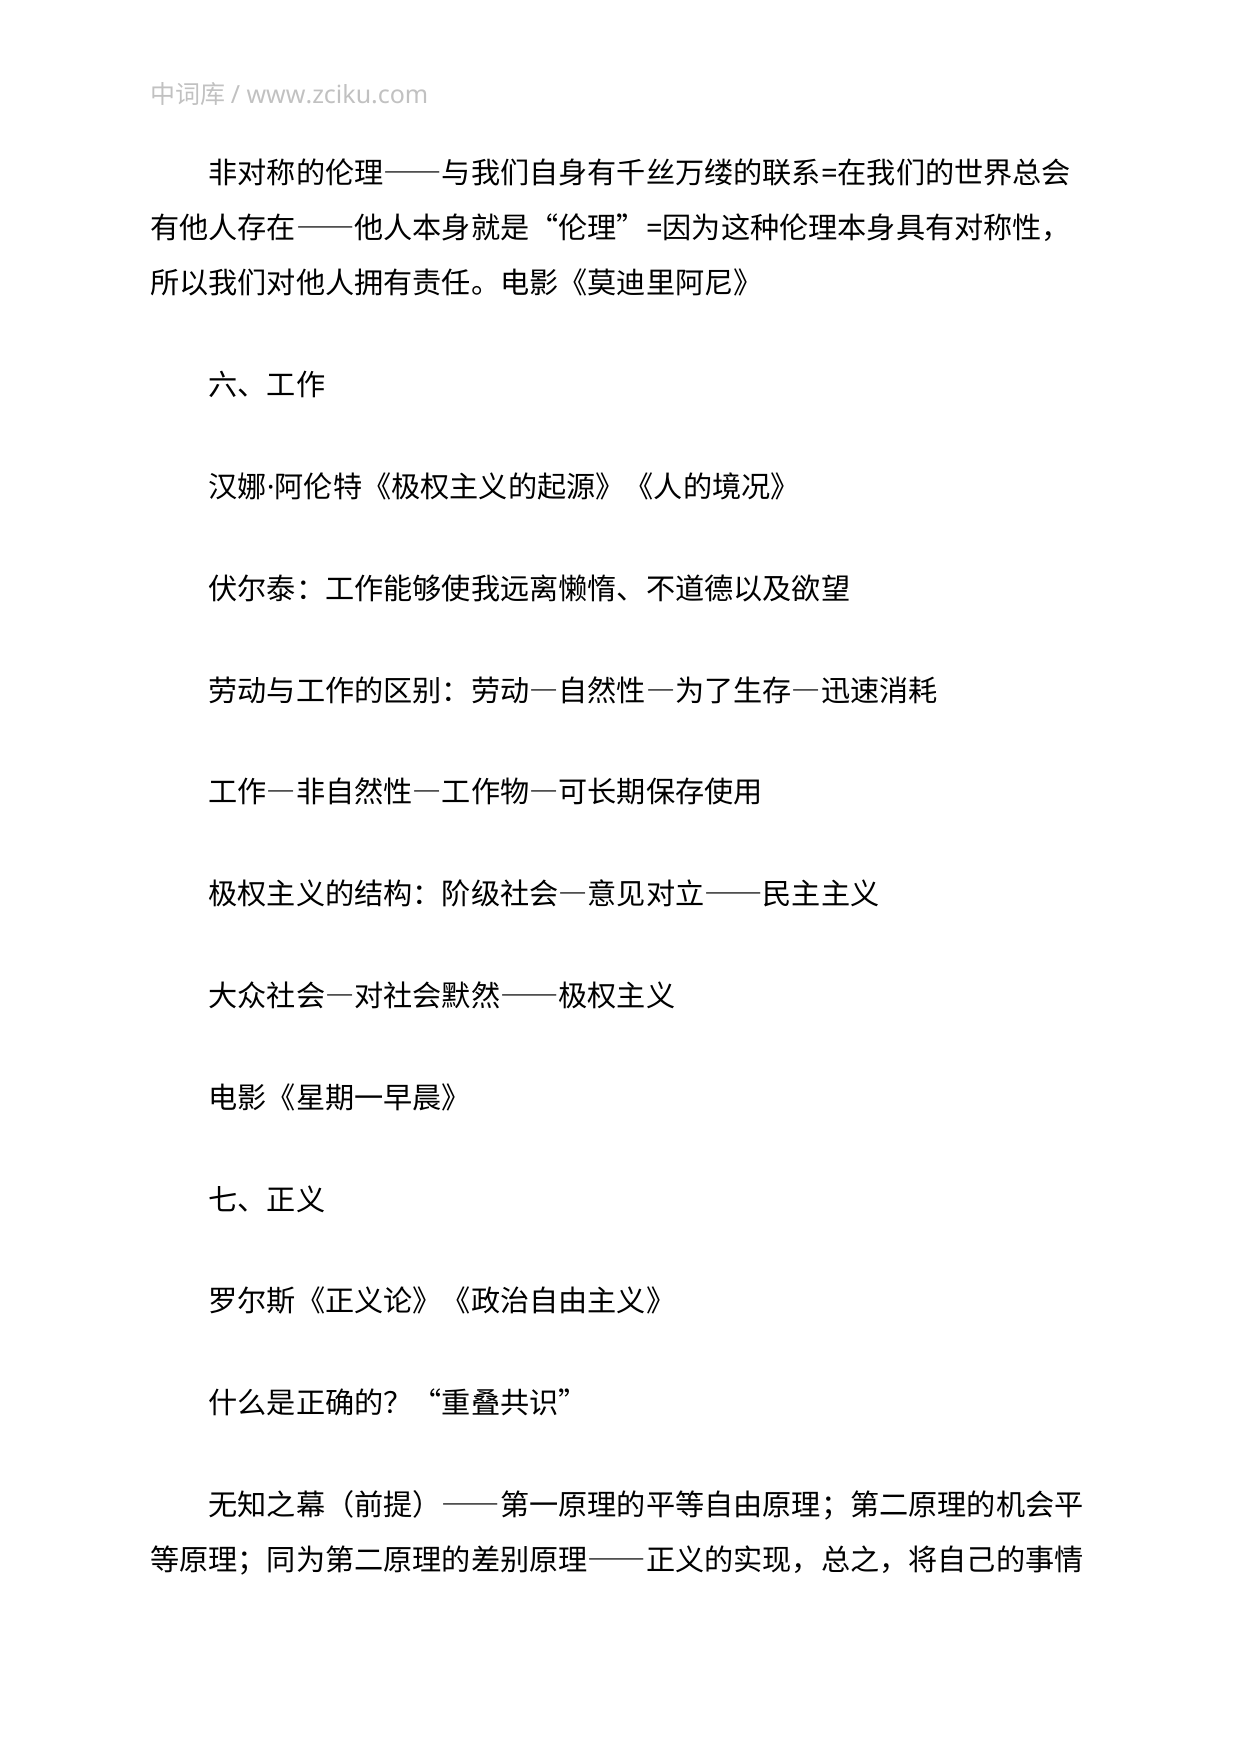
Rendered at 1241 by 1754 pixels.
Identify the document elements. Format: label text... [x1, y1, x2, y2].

text 什么是正确的？“重叠共识” [150, 1380, 1090, 1422]
text 大众社会—对社会默然——极权主义 [150, 973, 1090, 1015]
text 汉娜·阿伦特《极权主义的起源》《人的境况》 [150, 463, 1090, 506]
text 极权主义的结构：阶级社会—意见对立——民主主义 [150, 871, 1090, 913]
text 工作—非自然性—工作物—可长期保存使用 [150, 769, 1090, 811]
text 伏尔泰：工作能够使我远离懒惰、不道德以及欲望 [150, 566, 1090, 608]
text 非对称的伦理——与我们自身有千丝万缕的联系=在我们的世界总会有他人存在——他人本身就是“伦理”=因为这种伦理本身具有对称性，所以我们对他人拥有责任。电影《莫迪里阿尼》 [150, 150, 1090, 302]
text 六、工作 [150, 362, 1090, 404]
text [150, 1481, 1090, 1579]
text 劳动与工作的区别：劳动—自然性—为了生存—迅速消耗 [150, 667, 1090, 709]
text 电影《星期一早晨》 [150, 1074, 1090, 1117]
text 七、正义 [150, 1176, 1090, 1218]
text 罗尔斯《正义论》《政治自由主义》 [150, 1278, 1090, 1320]
